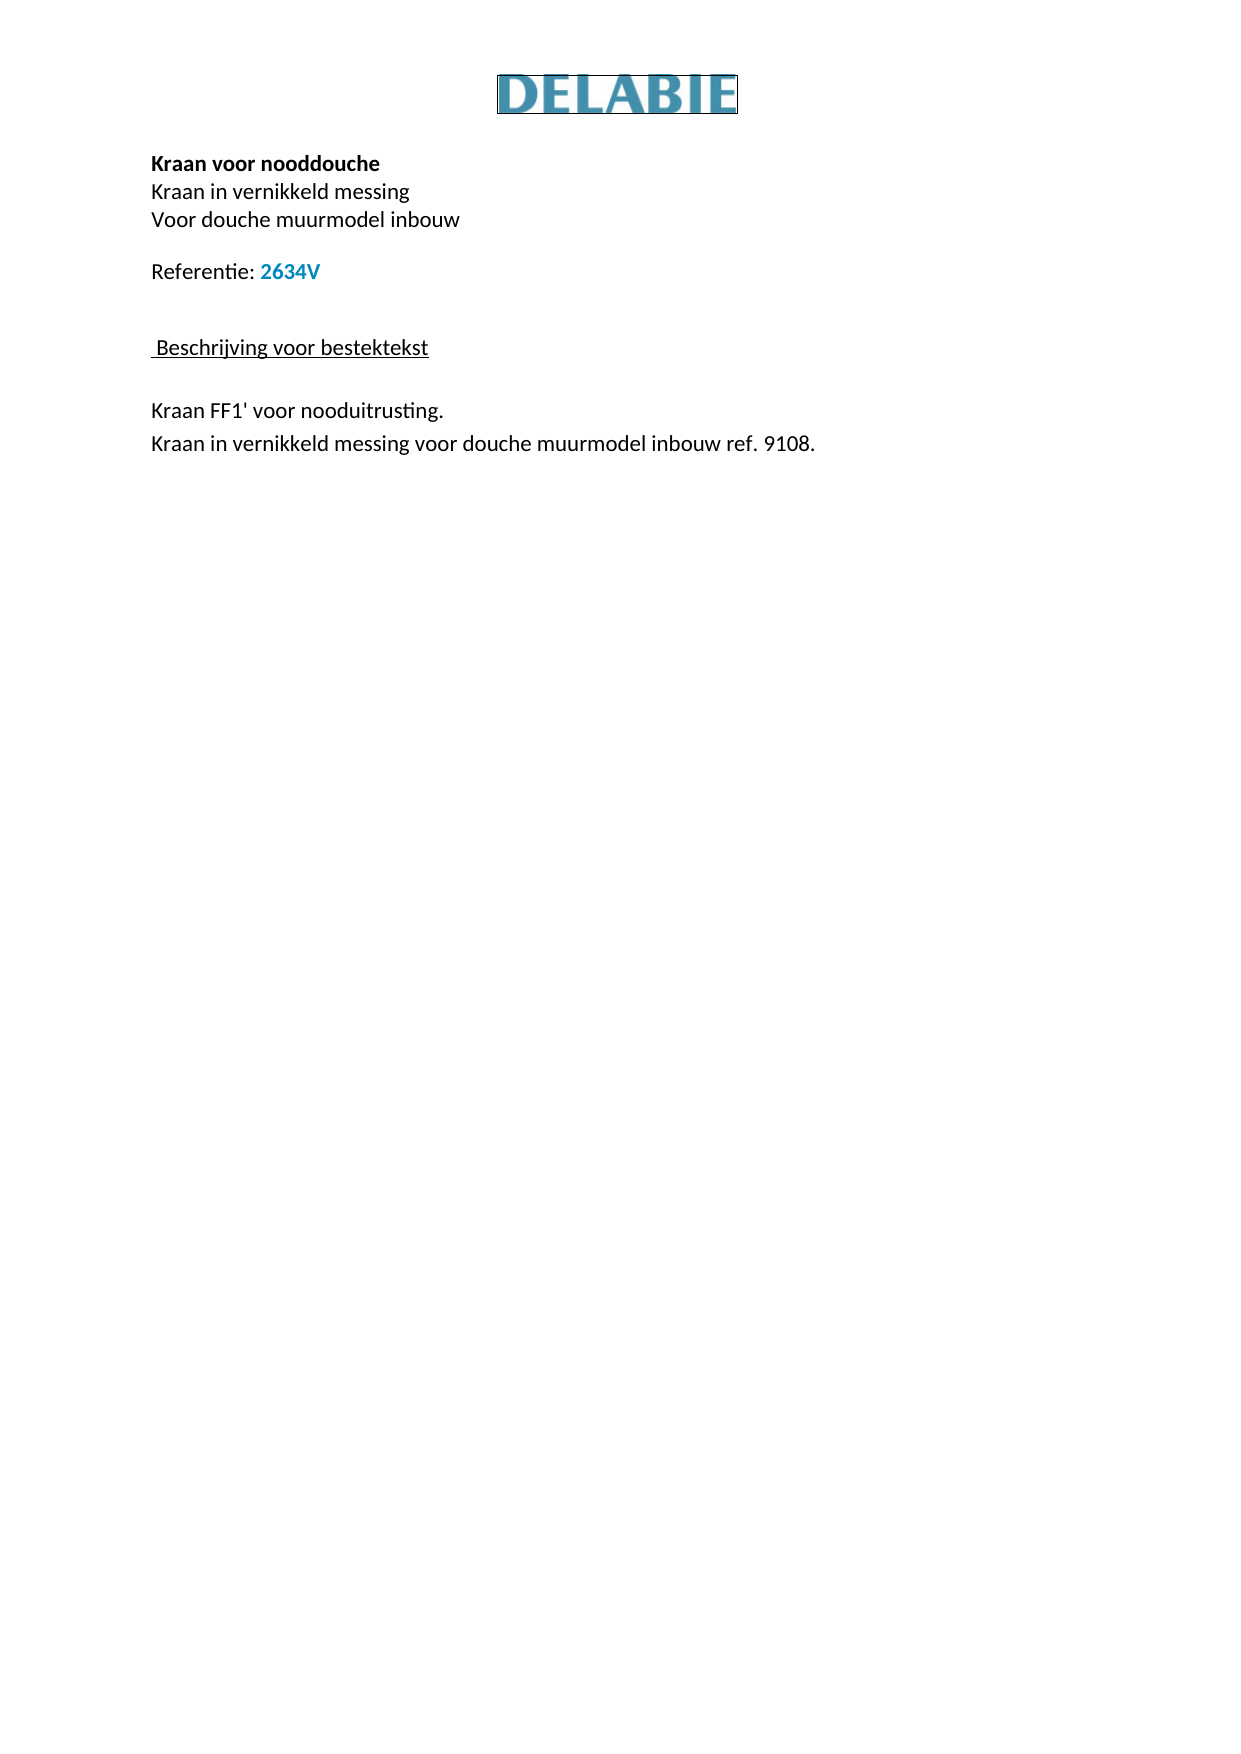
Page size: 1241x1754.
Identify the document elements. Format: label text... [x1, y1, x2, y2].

text Voor douche muurmodel inbouw [151, 205, 1084, 233]
text Referentie: 2634V [151, 257, 1084, 285]
text Kraan voor nooddouche [151, 149, 1084, 177]
text Beschrijving voor bestektekst [151, 333, 1084, 361]
text Kraan in vernikkeld messing [151, 177, 1084, 205]
picture [498, 76, 737, 113]
text Kraan in vernikkeld messing voor douche muurmodel inbouw ref. 9108. [151, 429, 1084, 458]
text Kraan FF1' voor nooduitrusting. [151, 396, 1084, 424]
